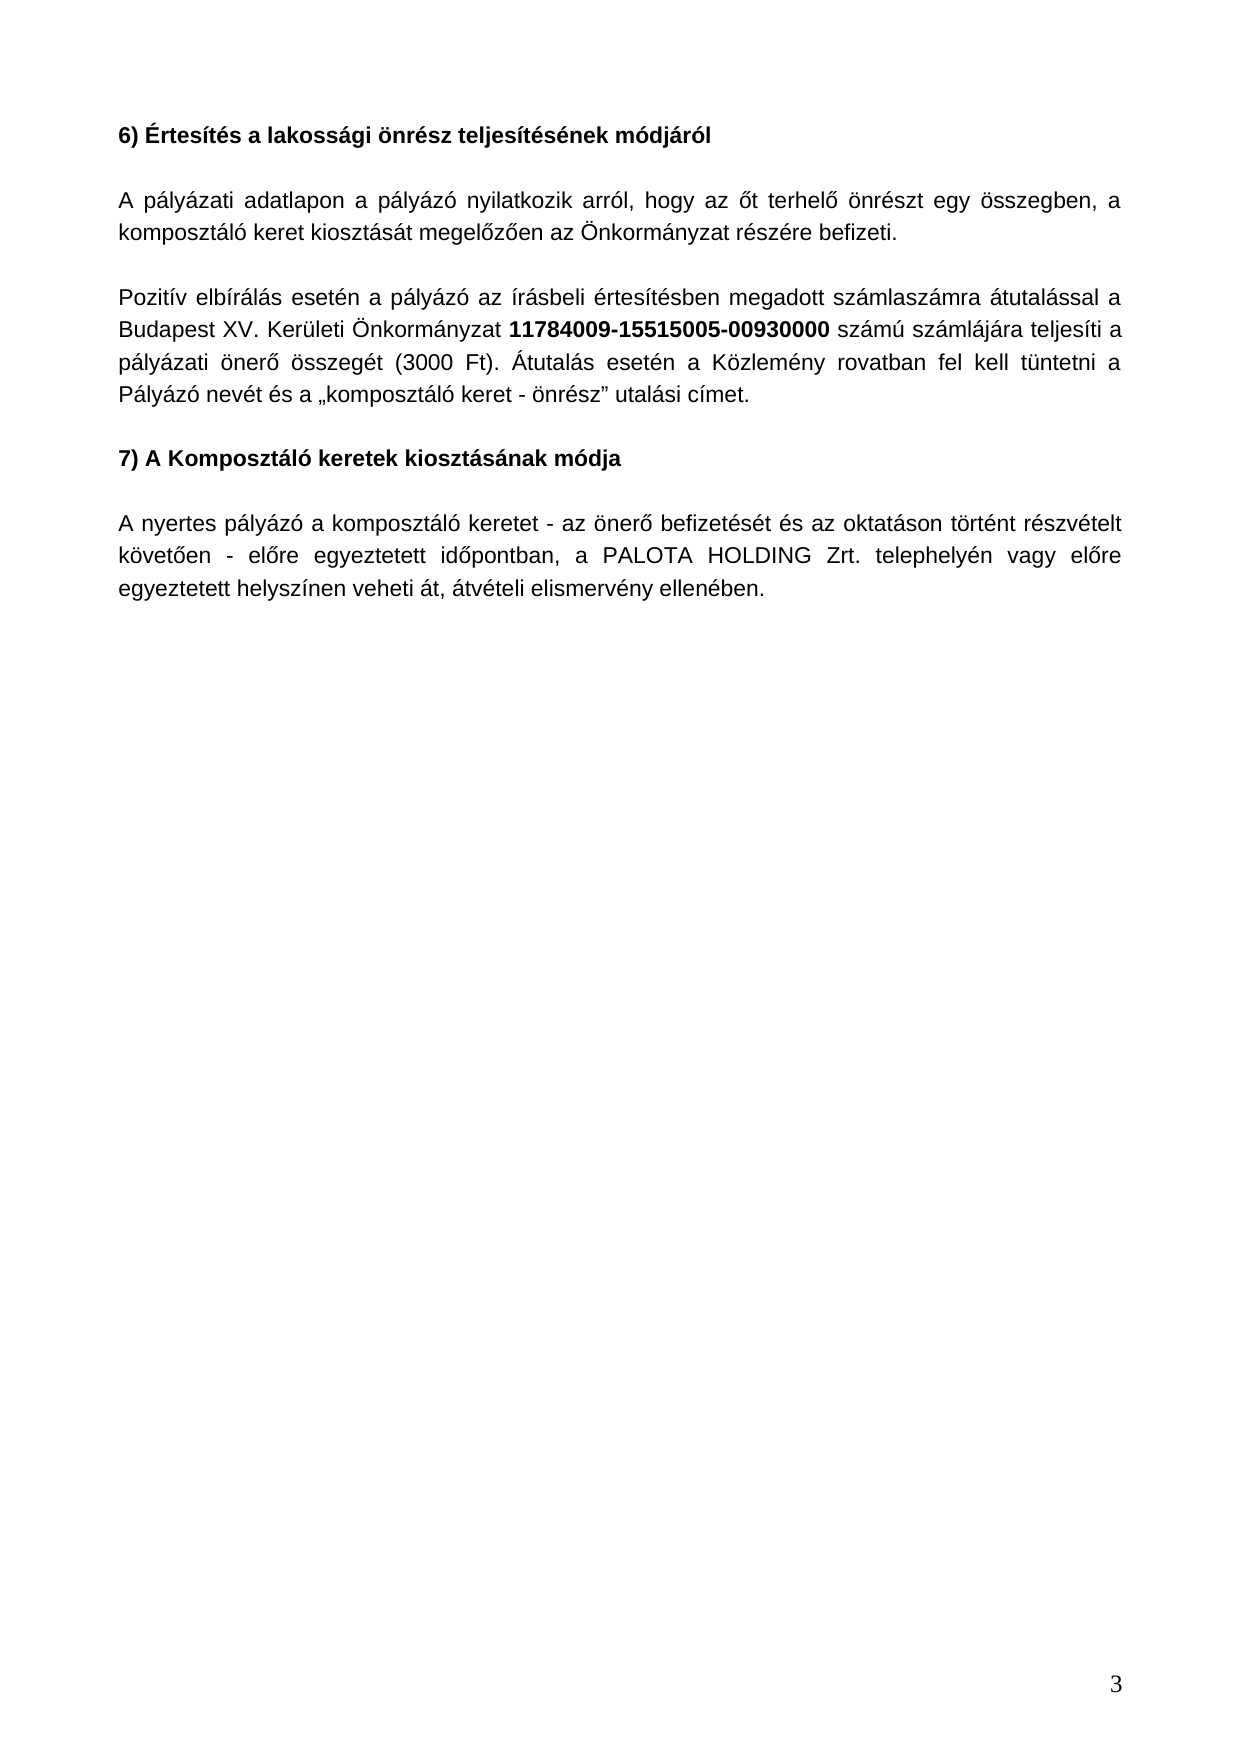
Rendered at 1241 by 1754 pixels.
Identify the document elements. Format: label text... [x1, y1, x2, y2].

text A pályázati adatlapon a pályázó nyilatkozik arról, hogy az őt terhelő önrészt egy összegben, a komposztáló keret kiosztását megelőzően az Önkormányzat részére befizeti. [118, 183, 1122, 247]
text 6) Értesítés a lakossági önrész teljesítésének módjáról [118, 118, 1122, 150]
text 7) A Komposztáló keretek kiosztásának módja [118, 441, 1122, 473]
text A nyertes pályázó a komposztáló keretet - az önerő befizetését és az oktatáson történt részvételt követően - előre egyeztetett időpontban, a PALOTA HOLDING Zrt. telephelyén vagy előre egyeztetett helyszínen veheti át, átvételi elismervény ellenében. [118, 506, 1122, 602]
text Pozitív elbírálás esetén a pályázó az írásbeli értesítésben megadott számlaszámra átutalással a Budapest XV. Kerületi Önkormányzat 11784009-15515005-00930000 számú számlájára teljesíti a pályázati önerő összegét (3000 Ft). Átutalás esetén a Közlemény rovatban fel kell tüntetni a Pályázó nevét és a „komposztáló keret - önrész” utalási címet. [118, 279, 1122, 409]
